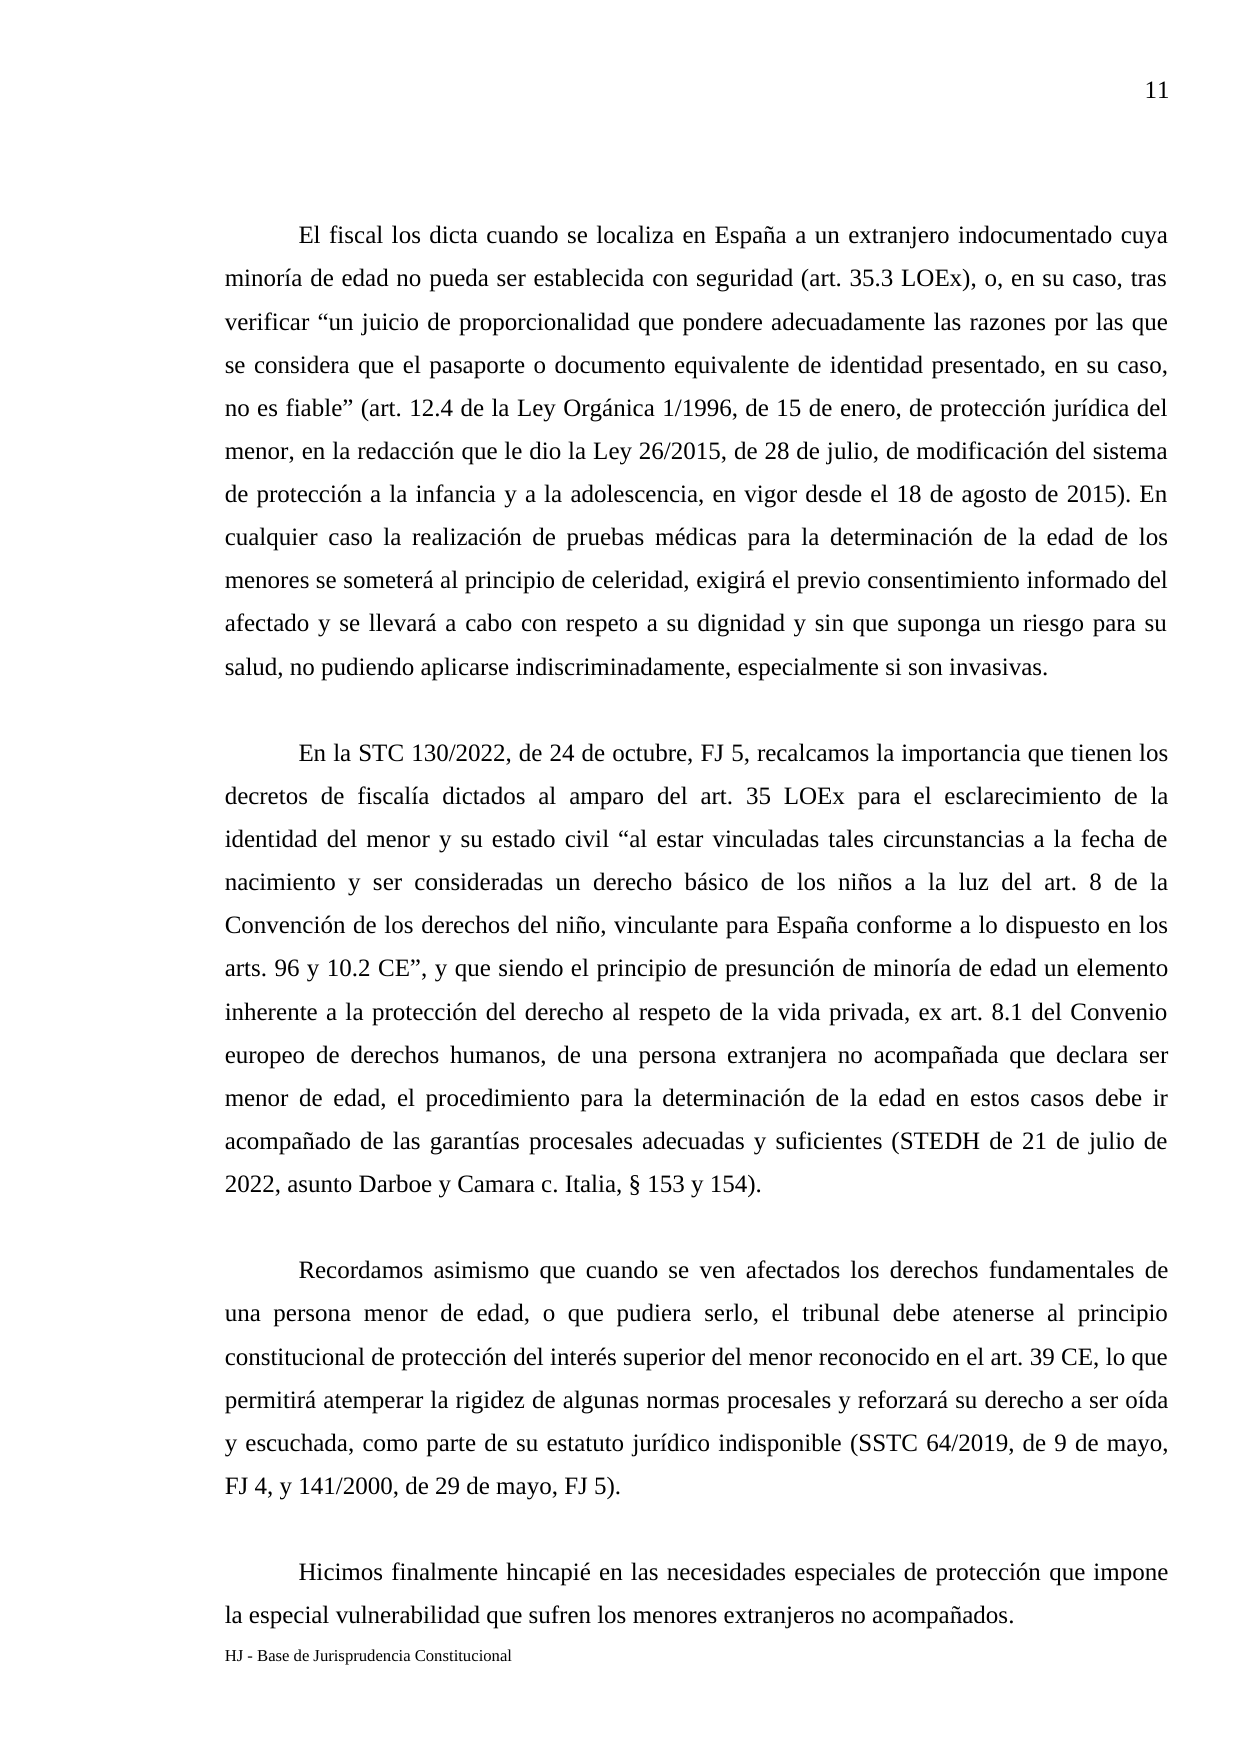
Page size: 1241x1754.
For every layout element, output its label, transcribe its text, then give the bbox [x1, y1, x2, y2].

text El fiscal los dicta cuando se localiza en España a un extranjero indocumentado cuya minoría de edad no pueda ser establecida con seguridad (art. 35.3 LOEx), o, en su caso, tras verificar “un juicio de proporcionalidad que pondere adecuadamente las razones por las que se considera que el pasaporte o documento equivalente de identidad presentado, en su caso, no es fiable” (art. 12.4 de la Ley Orgánica 1/1996, de 15 de enero, de protección jurídica del menor, en la redacción que le dio la Ley 26/2015, de 28 de julio, de modificación del sistema de protección a la infancia y a la adolescencia, en vigor desde el 18 de agosto de 2015). En cualquier caso la realización de pruebas médicas para la determinación de la edad de los menores se someterá al principio de celeridad, exigirá el previo consentimiento informado del afectado y se llevará a cabo con respeto a su dignidad y sin que suponga un riesgo para su salud, no pudiendo aplicarse indiscriminadamente, especialmente si son invasivas. [224, 220, 1169, 680]
text En la STC 130/2022, de 24 de octubre, FJ 5, recalcamos la importancia que tienen los decretos de fiscalía dictados al amparo del art. 35 LOEx para el esclarecimiento de la identidad del menor y su estado civil “al estar vinculadas tales circunstancias a la fecha de nacimiento y ser consideradas un derecho básico de los niños a la luz del art. 8 de la Convención de los derechos del niño, vinculante para España conforme a lo dispuesto en los arts. 96 y 10.2 CE”, y que siendo el principio de presunción de minoría de edad un elemento inherente a la protección del derecho al respeto de la vida privada, ex art. 8.1 del Convenio europeo de derechos humanos, de una persona extranjera no acompañada que declara ser menor de edad, el procedimiento para la determinación de la edad en estos casos debe ir acompañado de las garantías procesales adecuadas y suficientes (STEDH de 21 de julio de 2022, asunto Darboe y Camara c. Italia, § 153 y 154). [224, 738, 1169, 1198]
text Recordamos asimismo que cuando se ven afectados los derechos fundamentales de una persona menor de edad, o que pudiera serlo, el tribunal debe atenerse al principio constitucional de protección del interés superior del menor reconocido en el art. 39 CE, lo que permitirá atemperar la rigidez de algunas normas procesales y reforzará su derecho a ser oída y escuchada, como parte de su estatuto jurídico indisponible (SSTC 64/2019, de 9 de mayo, FJ 4, y 141/2000, de 29 de mayo, FJ 5). [224, 1255, 1169, 1500]
text Hicimos finalmente hincapié en las necesidades especiales de protección que impone la especial vulnerabilidad que sufren los menores extranjeros no acompañados. [224, 1557, 1169, 1629]
